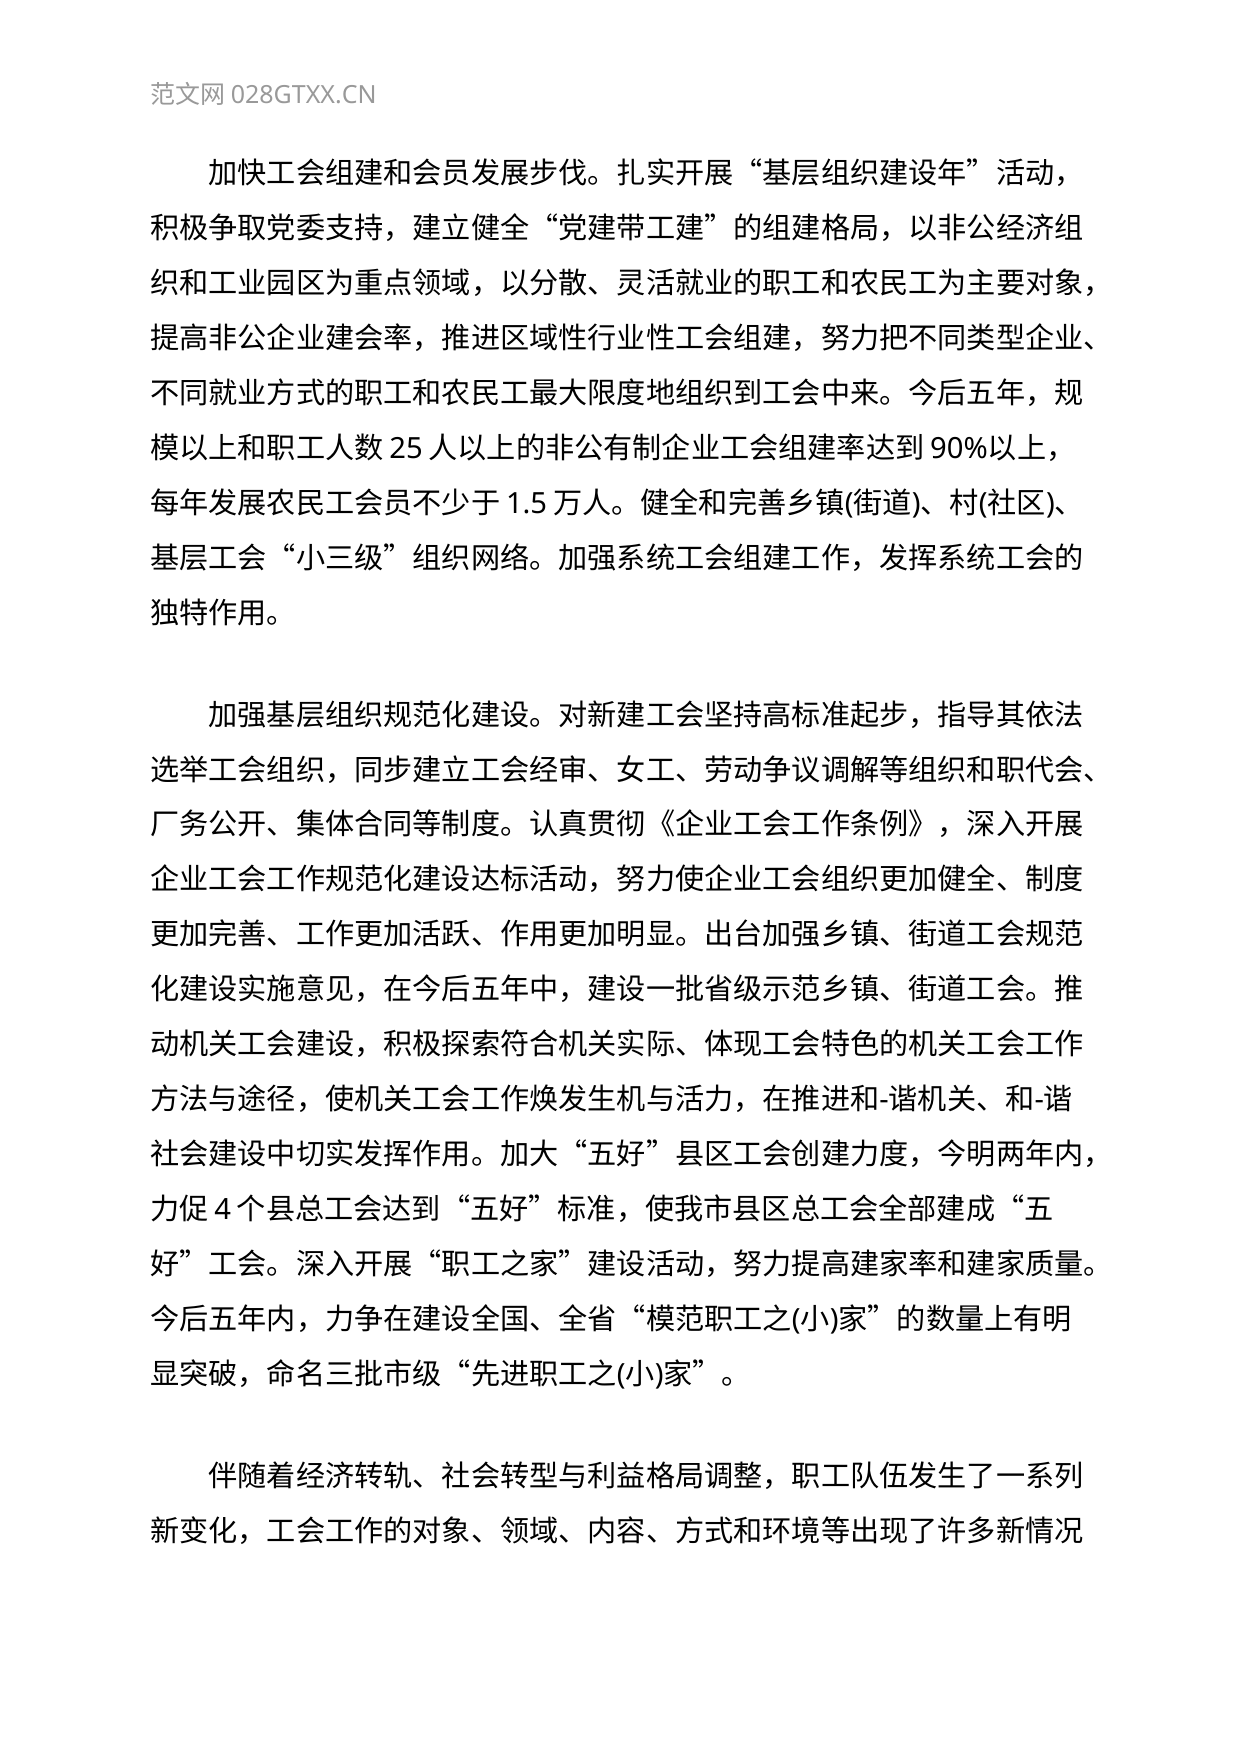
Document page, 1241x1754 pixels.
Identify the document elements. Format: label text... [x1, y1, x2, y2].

text 加快工会组建和会员发展步伐。扎实开展“基层组织建设年”活动，积极争取党委支持，建立健全“党建带工建”的组建格局，以非公经济组织和工业园区为重点领域，以分散、灵活就业的职工和农民工为主要对象，提高非公企业建会率，推进区域性行业性工会组建，努力把不同类型企业、不同就业方式的职工和农民工最大限度地组织到工会中来。今后五年，规模以上和职工人数25人以上的非公有制企业工会组建率达到90%以上，每年发展农民工会员不少于1.5万人。健全和完善乡镇(街道)、村(社区)、基层工会“小三级”组织网络。加强系统工会组建工作，发挥系统工会的独特作用。 [150, 150, 1090, 632]
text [150, 1452, 1090, 1549]
text 加强基层组织规范化建设。对新建工会坚持高标准起步，指导其依法选举工会组织，同步建立工会经审、女工、劳动争议调解等组织和职代会、厂务公开、集体合同等制度。认真贯彻《企业工会工作条例》，深入开展企业工会工作规范化建设达标活动，努力使企业工会组织更加健全、制度更加完善、工作更加活跃、作用更加明显。出台加强乡镇、街道工会规范化建设实施意见，在今后五年中，建设一批省级示范乡镇、街道工会。推动机关工会建设，积极探索符合机关实际、体现工会特色的机关工会工作方法与途径，使机关工会工作焕发生机与活力，在推进和-谐机关、和-谐社会建设中切实发挥作用。加大“五好”县区工会创建力度，今明两年内，力促4个县总工会达到“五好”标准，使我市县区总工会全部建成“五好”工会。深入开展“职工之家”建设活动，努力提高建家率和建家质量。今后五年内，力争在建设全国、全省“模范职工之(小)家”的数量上有明显突破，命名三批市级“先进职工之(小)家”。 [150, 691, 1090, 1393]
